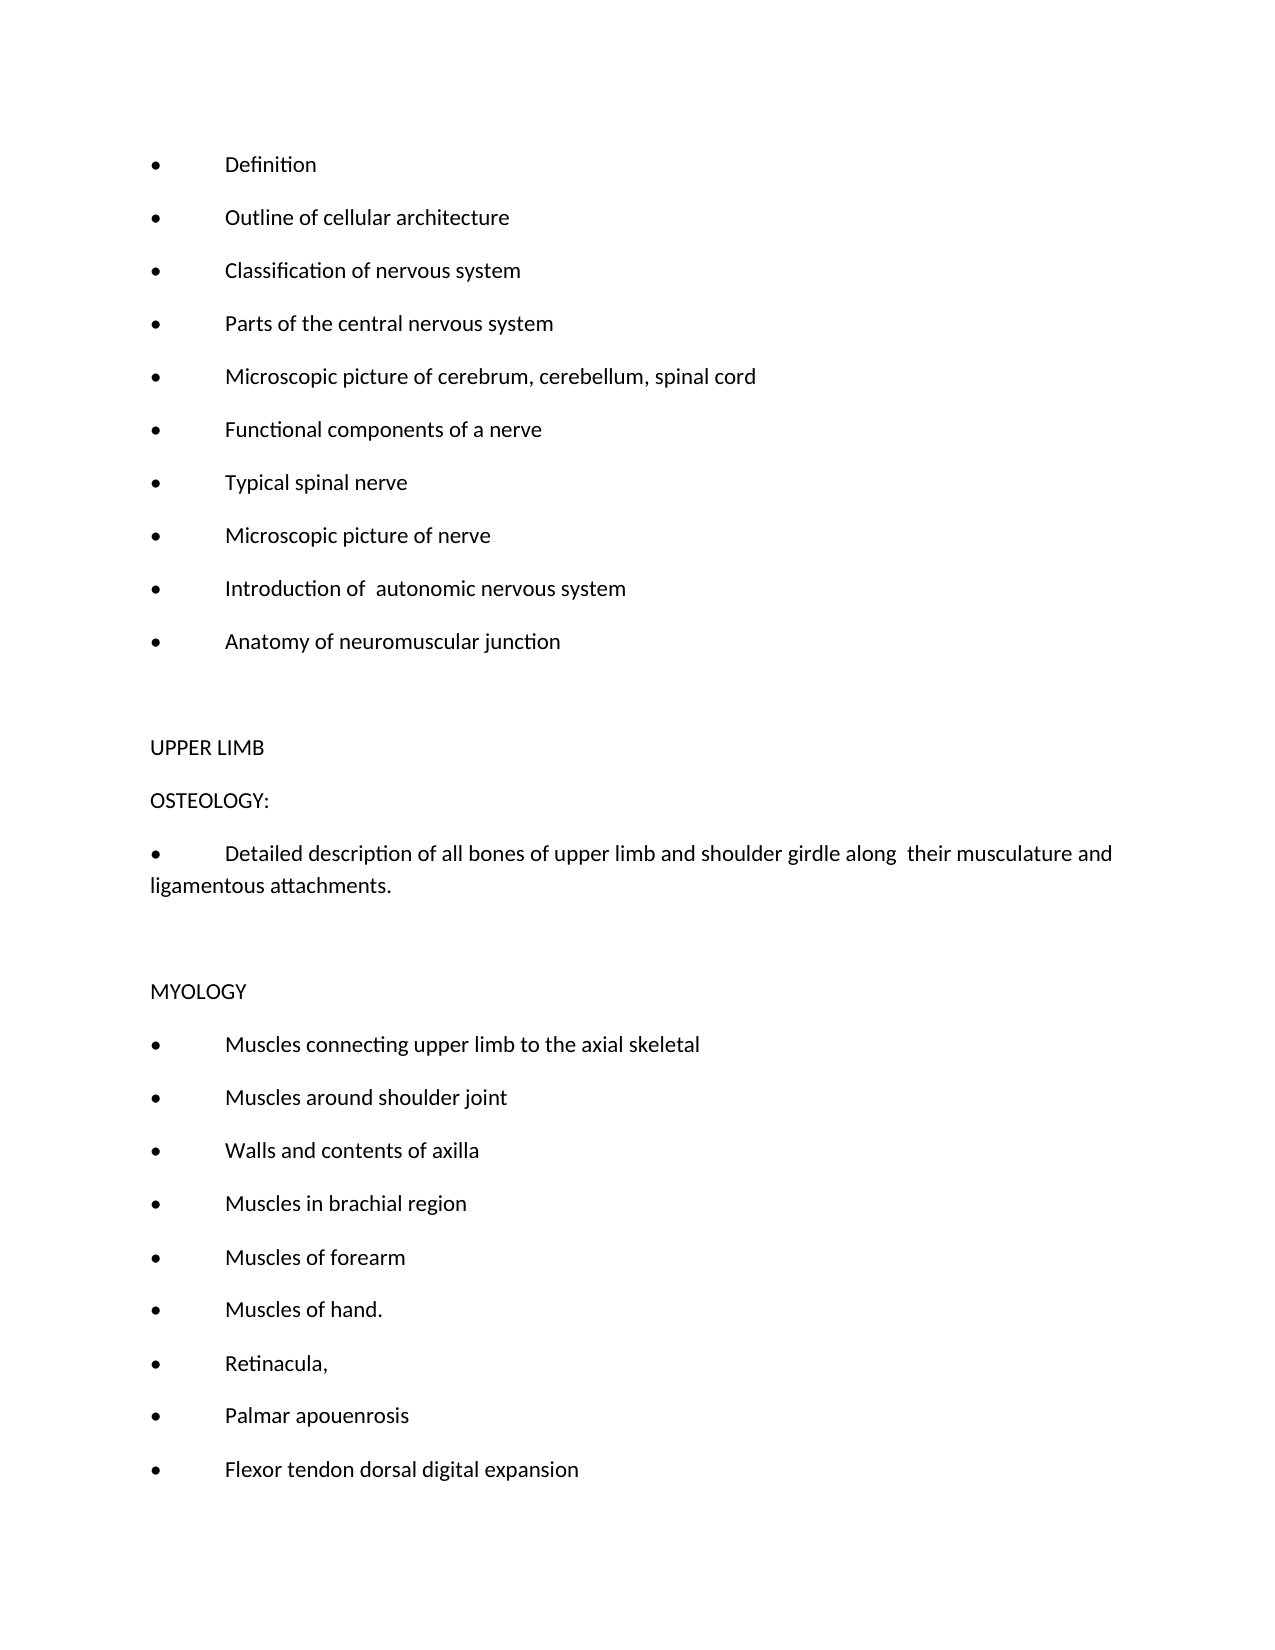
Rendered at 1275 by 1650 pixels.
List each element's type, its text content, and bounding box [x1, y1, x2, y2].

text • Retinacula, [150, 1349, 1125, 1377]
text • Definition [150, 150, 1125, 178]
text OSTEOLOGY: [150, 786, 1125, 814]
text • Anatomy of neuromuscular junction [150, 627, 1125, 655]
text • Muscles of forearm [150, 1243, 1125, 1271]
text • Detailed description of all bones of upper limb and shoulder girdle along their musculature and ligamentous attachments. [150, 839, 1125, 899]
text • Muscles in brachial region [150, 1189, 1125, 1218]
text • Introduction of autonomic nervous system [150, 574, 1125, 602]
text • Microscopic picture of cerebrum, cerebellum, spinal cord [150, 362, 1125, 390]
text • Typical spinal nerve [150, 468, 1125, 496]
text • Functional components of a nerve [150, 415, 1125, 443]
text • Microscopic picture of nerve [150, 521, 1125, 549]
text • Classification of nervous system [150, 256, 1125, 284]
text • Muscles around shoulder joint [150, 1083, 1125, 1112]
text • Flexor tendon dorsal digital expansion [150, 1455, 1125, 1483]
text • Walls and contents of axilla [150, 1137, 1125, 1164]
text • Palmar apouenrosis [150, 1402, 1125, 1430]
text • Parts of the central nervous system [150, 309, 1125, 337]
text • Muscles connecting upper limb to the axial skeletal [150, 1031, 1125, 1058]
text • Muscles of hand. [150, 1296, 1125, 1324]
text UPPER LIMB [150, 733, 1125, 761]
text • Outline of cellular architecture [150, 203, 1125, 231]
text MYOLOGY [150, 977, 1125, 1006]
